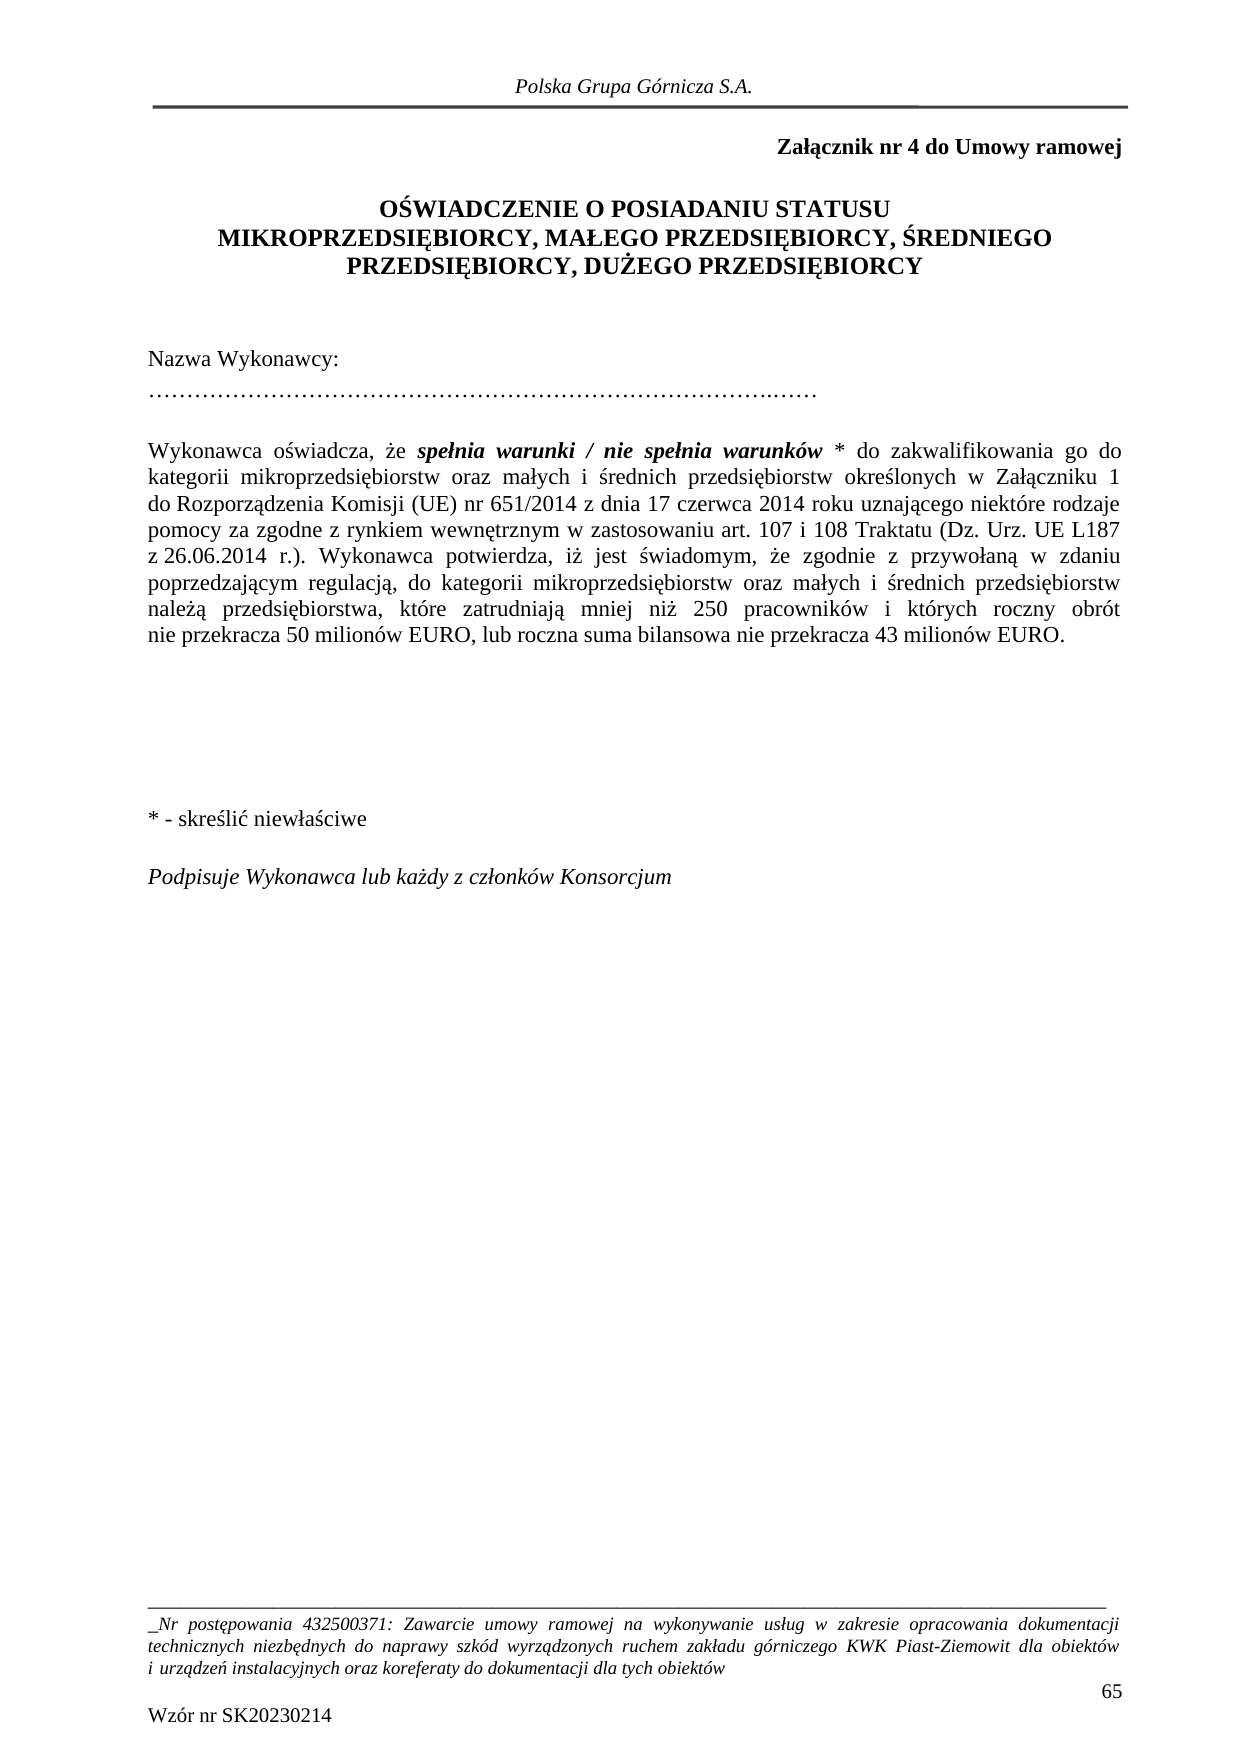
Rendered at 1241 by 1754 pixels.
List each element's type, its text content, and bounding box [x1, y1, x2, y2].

text Wykonawca oświadcza, że spełnia warunki / nie spełnia warunków * do zakwalifikowania go do kategorii mikroprzedsiębiorstw oraz małych i średnich przedsiębiorstw określonych w Załączniku 1 do Rozporządzenia Komisji (UE) nr 651/2014 z dnia 17 czerwca 2014 roku uznającego niektóre rodzaje pomocy za zgodne z rynkiem wewnętrznym w zastosowaniu art. 107 i 108 Traktatu (Dz. Urz. UE L187 z 26.06.2014 r.). Wykonawca potwierdza, iż jest świadomym, że zgodnie z przywołaną w zdaniu poprzedzającym regulacją, do kategorii mikroprzedsiębiorstw oraz małych i średnich przedsiębiorstw należą przedsiębiorstwa, które zatrudniają mniej niż 250 pracowników i których roczny obrót nie przekracza 50 milionów EURO, lub roczna suma bilansowa nie przekracza 43 milionów EURO. [148, 437, 1122, 648]
text Podpisuje Wykonawca lub każdy z członków Konsorcjum [148, 863, 1122, 890]
text OŚWIADCZENIE O POSIADANIU STATUSU MIKROPRZEDSIĘBIORCY, MAŁEGO PRZEDSIĘBIORCY, ŚREDNIEGO PRZEDSIĘBIORCY, DUŻEGO PRZEDSIĘBIORCY [148, 194, 1122, 280]
text Nazwa Wykonawcy: [148, 345, 1122, 372]
text ……………………………………………………………………….…… [148, 376, 1122, 402]
text Załącznik nr 4 do Umowy ramowej [148, 133, 1122, 159]
text * - skreślić niewłaściwe [148, 804, 1122, 831]
